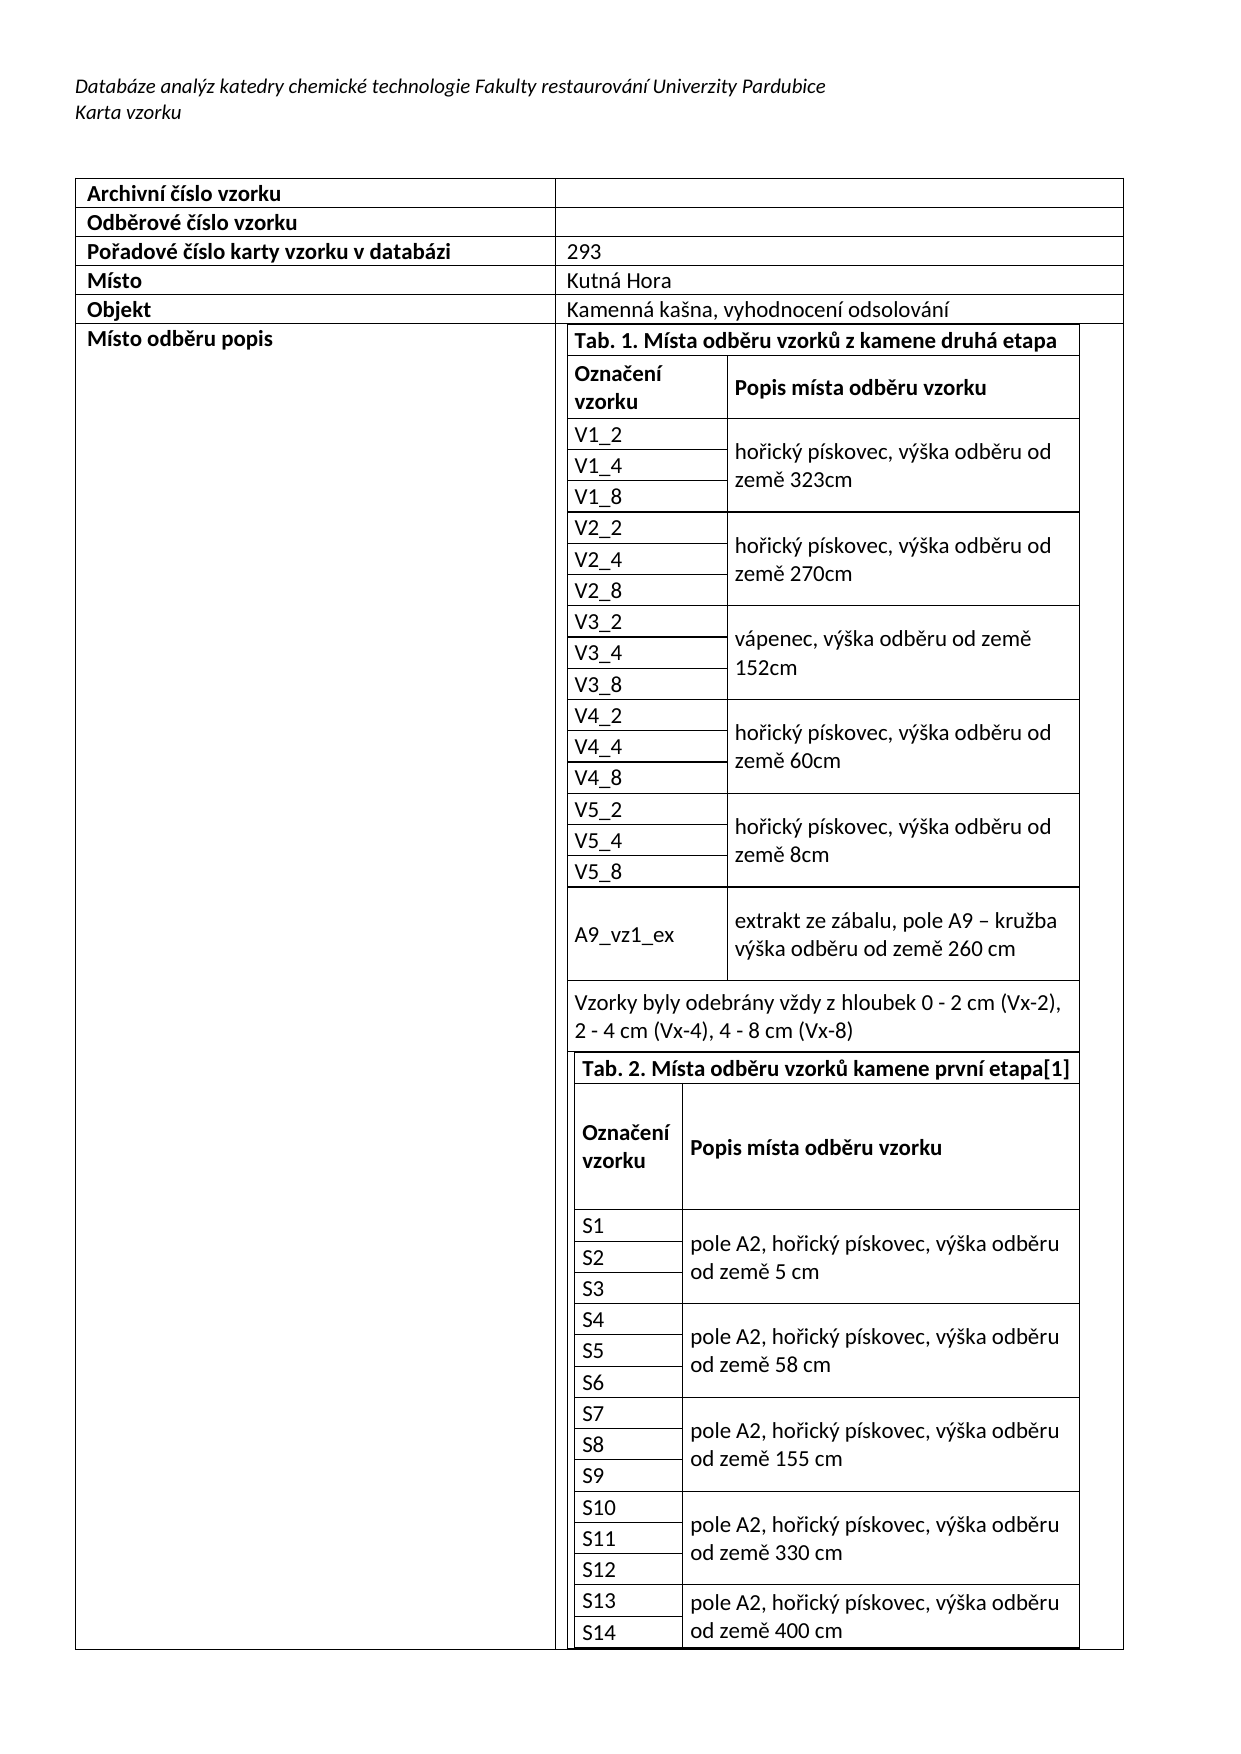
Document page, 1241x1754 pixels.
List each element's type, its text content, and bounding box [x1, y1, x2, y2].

table_cell [568, 1052, 574, 1648]
table_cell [568, 888, 727, 980]
table_cell Místo odběru popis [76, 324, 555, 1649]
table_cell [728, 419, 1079, 511]
table_cell [568, 669, 727, 699]
table_cell [728, 700, 1079, 793]
table_cell [728, 513, 1079, 605]
table_cell [568, 981, 1079, 1051]
table_cell [568, 450, 727, 480]
table_cell [1080, 324, 1123, 1649]
table_cell [568, 481, 727, 511]
table_cell [575, 1554, 682, 1584]
table_header Archivní číslo vzorku [76, 179, 555, 207]
table_cell [556, 324, 567, 1649]
table_cell Místo [76, 266, 555, 294]
table_header [556, 179, 1123, 207]
table_cell [575, 1617, 682, 1647]
table_cell [568, 638, 727, 668]
table_cell [568, 419, 727, 449]
table_cell [728, 888, 1079, 980]
table_cell [728, 794, 1079, 886]
table_cell [568, 794, 727, 824]
table_cell [575, 1429, 682, 1459]
table_cell [575, 1460, 682, 1491]
table_cell [568, 700, 727, 730]
table_cell [568, 325, 1079, 355]
table_cell [556, 208, 1123, 236]
table_cell [568, 856, 727, 886]
table_cell [575, 1492, 682, 1522]
table_cell [683, 1398, 1079, 1491]
table_cell Objekt [76, 295, 555, 323]
table_cell [575, 1367, 682, 1397]
table_cell Kutná Hora [556, 266, 1123, 294]
table_cell [568, 825, 727, 855]
table_cell [575, 1084, 682, 1209]
table_cell [568, 731, 727, 761]
table_cell [728, 356, 1079, 418]
table_cell [575, 1585, 682, 1616]
table_cell Odběrové číslo vzorku [76, 208, 555, 236]
table_cell [683, 1585, 1079, 1647]
table_cell [568, 763, 727, 793]
table_cell [575, 1273, 682, 1303]
table_cell [568, 356, 727, 418]
table_cell [683, 1492, 1079, 1584]
table_cell [683, 1304, 1079, 1397]
table_cell [575, 1523, 682, 1553]
table_cell [575, 1053, 1079, 1083]
table_cell [575, 1210, 682, 1241]
table_cell [575, 1398, 682, 1428]
table_cell [568, 544, 727, 574]
table_cell [575, 1304, 682, 1334]
table_cell Kamenná kašna, vyhodnocení odsolování [556, 295, 1123, 323]
table_cell [575, 1335, 682, 1366]
table_cell [568, 575, 727, 605]
table_cell [683, 1084, 1079, 1209]
table_cell [568, 606, 727, 636]
table_cell [728, 606, 1079, 699]
table_cell Pořadové číslo karty vzorku v databázi [76, 237, 555, 265]
table_cell [568, 513, 727, 543]
table_cell [683, 1210, 1079, 1303]
table_cell 293 [556, 237, 1123, 265]
table_cell [575, 1242, 682, 1272]
